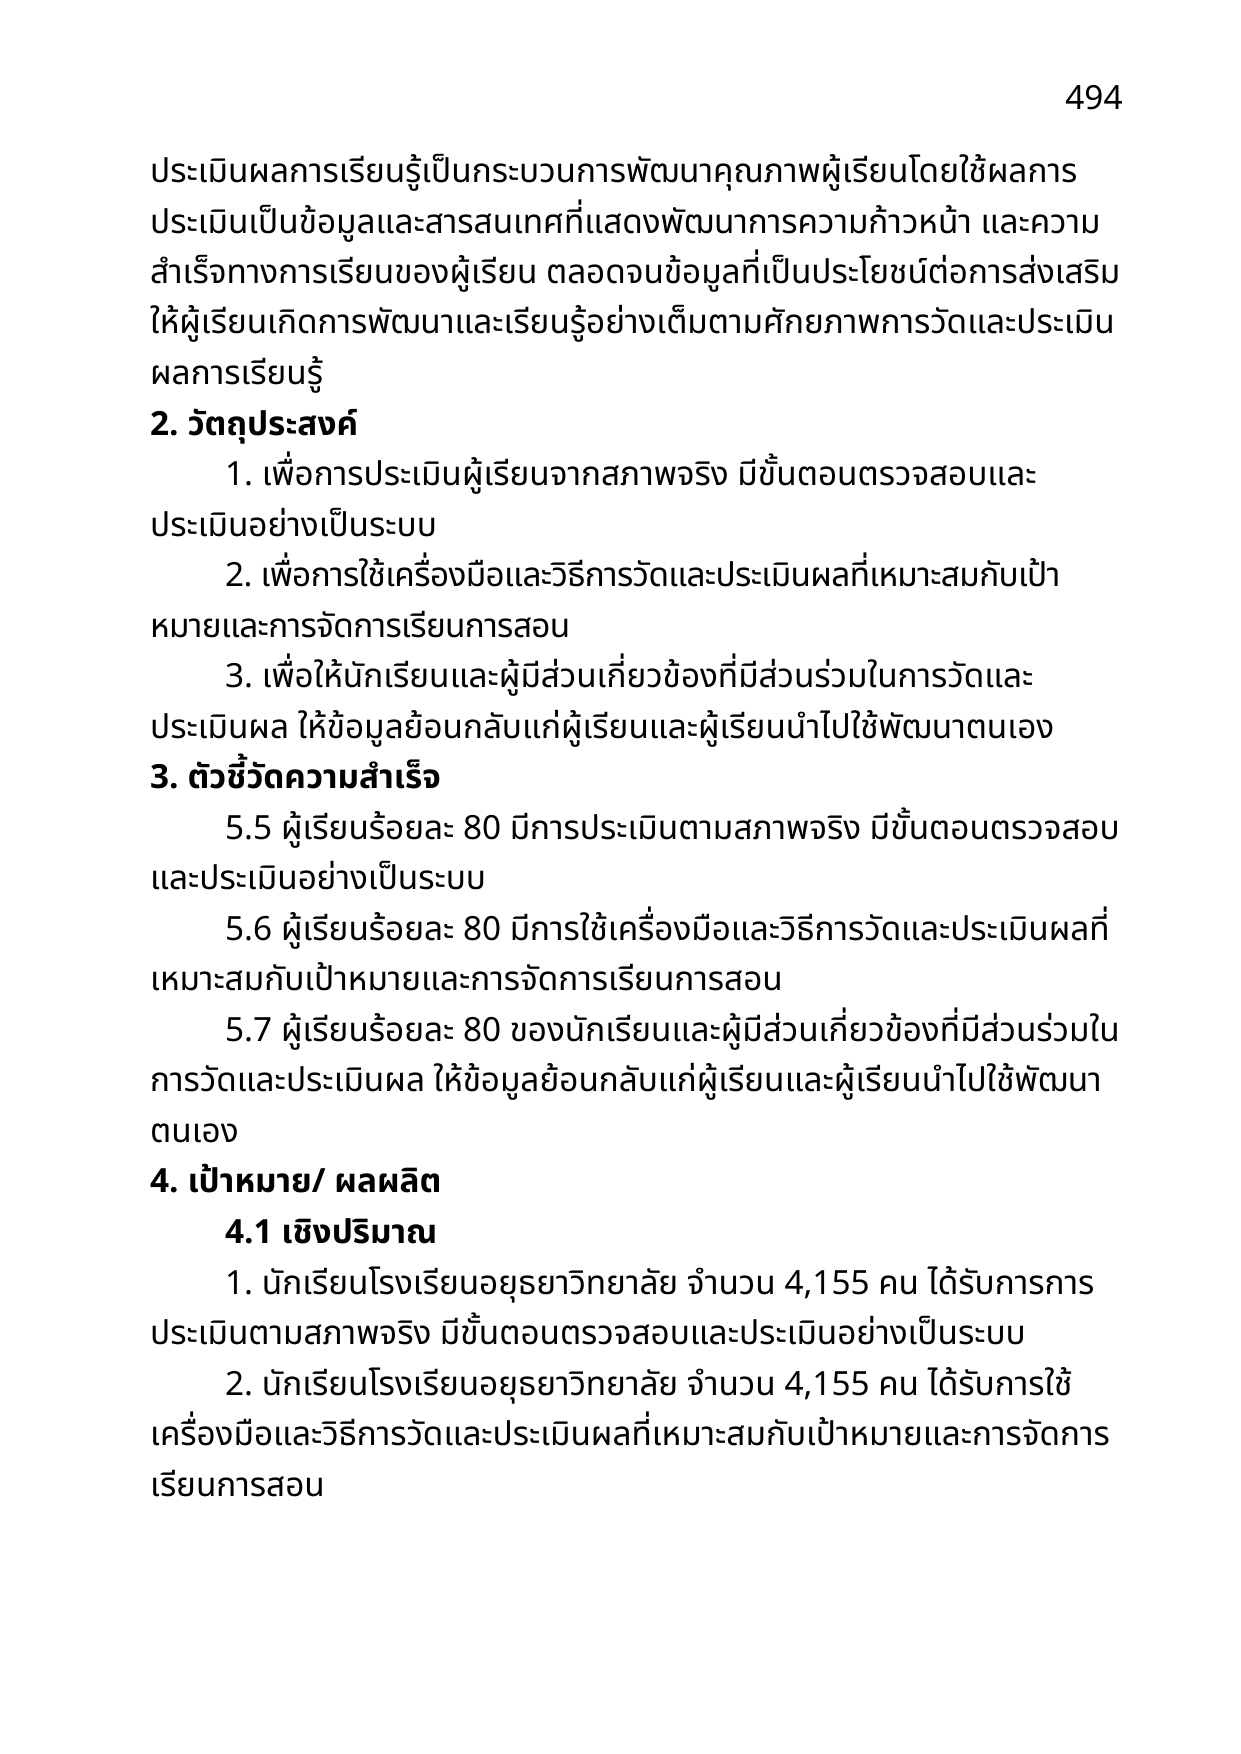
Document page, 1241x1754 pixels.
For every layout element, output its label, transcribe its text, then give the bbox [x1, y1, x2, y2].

subtitle 4.1 เชิงปริมาณ [150, 1208, 1122, 1258]
text 5.5 ผู้เรียนร้อยละ 80 มีการประเมินตามสภาพจริง มีขั้นตอนตรวจสอบและประเมินอย่างเป็นระบบ [150, 804, 1122, 905]
subtitle 2. วัตถุประสงค์ [150, 399, 1122, 450]
subtitle 4. เป้าหมาย/ ผลผลิต [150, 1157, 1122, 1208]
text 5.7 ผู้เรียนร้อยละ 80 ของนักเรียนและผู้มีส่วนเกี่ยวข้องที่มีส่วนร่วมในการวัดและประเมินผล ให้ข้อมูลย้อนกลับแก่ผู้เรียนและผู้เรียนนำไปใช้พัฒนาตนเอง [150, 1006, 1122, 1157]
subtitle 1. นักเรียนโรงเรียนอยุธยาวิทยาลัย จำนวน 4,155 คน ได้รับการการประเมินตามสภาพจริง มีขั้นตอนตรวจสอบและประเมินอย่างเป็นระบบ [150, 1258, 1122, 1359]
text 2. เพื่อการใช้เครื่องมือและวิธีการวัดและประเมินผลที่เหมาะสมกับเป้าหมายและการจัดการเรียนการสอน [150, 551, 1122, 652]
text 3. เพื่อให้นักเรียนและผู้มีส่วนเกี่ยวข้องที่มีส่วนร่วมในการวัดและประเมินผล ให้ข้อมูลย้อนกลับแก่ผู้เรียนและผู้เรียนนำไปใช้พัฒนาตนเอง [150, 652, 1122, 753]
text 2. นักเรียนโรงเรียนอยุธยาวิทยาลัย จำนวน 4,155 คน ได้รับการใช้เครื่องมือและวิธีการวัดและประเมินผลที่เหมาะสมกับเป้าหมายและการจัดการเรียนการสอน [150, 1359, 1122, 1511]
subtitle 3. ตัวชี้วัดความสำเร็จ [150, 753, 1122, 804]
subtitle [150, 147, 1122, 399]
text 1. เพื่อการประเมินผู้เรียนจากสภาพจริง มีขั้นตอนตรวจสอบและประเมินอย่างเป็นระบบ [150, 450, 1122, 551]
text 5.6 ผู้เรียนร้อยละ 80 มีการใช้เครื่องมือและวิธีการวัดและประเมินผลที่เหมาะสมกับเป้าหมายและการจัดการเรียนการสอน [150, 905, 1122, 1006]
